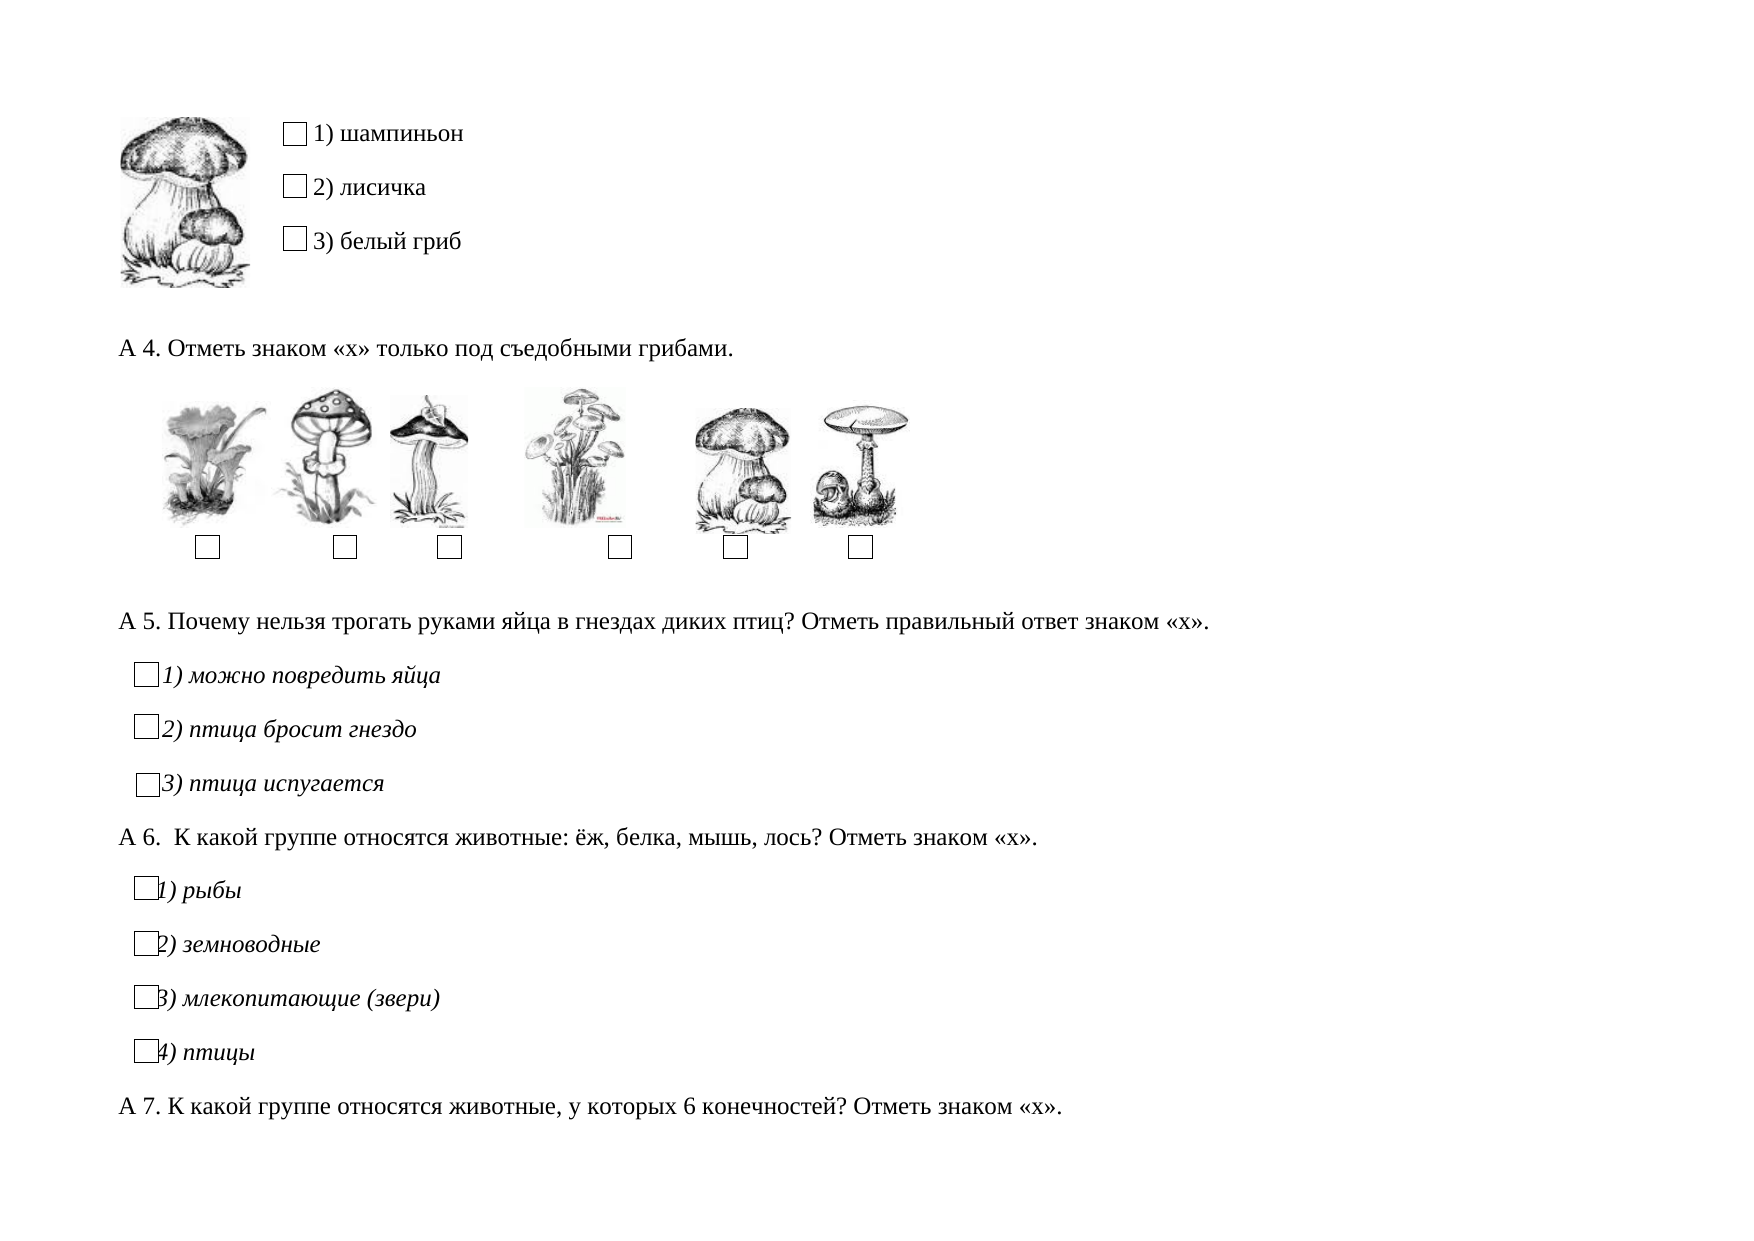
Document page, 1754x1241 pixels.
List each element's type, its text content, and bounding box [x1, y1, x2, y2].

text 4) птицы [118, 1037, 1636, 1066]
text 2) птица бросит гнездо [118, 714, 1636, 743]
text 2) земноводные [118, 929, 1636, 958]
text 2) лисичка [251, 172, 1636, 201]
text 3) птица испугается [118, 768, 1636, 796]
text А 6. К какой группе относятся животные: ёж, белка, мышь, лось? Отметь знаком «х». [118, 822, 1636, 850]
text 1) шампиньон [251, 118, 1636, 147]
picture [524, 387, 626, 528]
text А 4. Отметь знаком «х» только под съедобными грибами. [118, 333, 1636, 362]
text 3) млекопитающие (звери) [118, 983, 1636, 1012]
text А 5. Почему нельзя трогать руками яйца в гнездах диких птиц? Отметь правильный ответ знаком «х». [118, 606, 1636, 635]
picture [120, 117, 251, 288]
picture [390, 395, 469, 528]
picture [161, 387, 378, 528]
picture [695, 408, 792, 534]
text 1) рыбы [118, 875, 1636, 904]
text А 7. К какой группе относятся животные, у которых 6 конечностей? Отметь знаком «х». [118, 1091, 1636, 1119]
text 3) белый гриб [251, 226, 1636, 254]
picture [810, 400, 910, 528]
text 1) можно повредить яйца [118, 660, 1636, 689]
